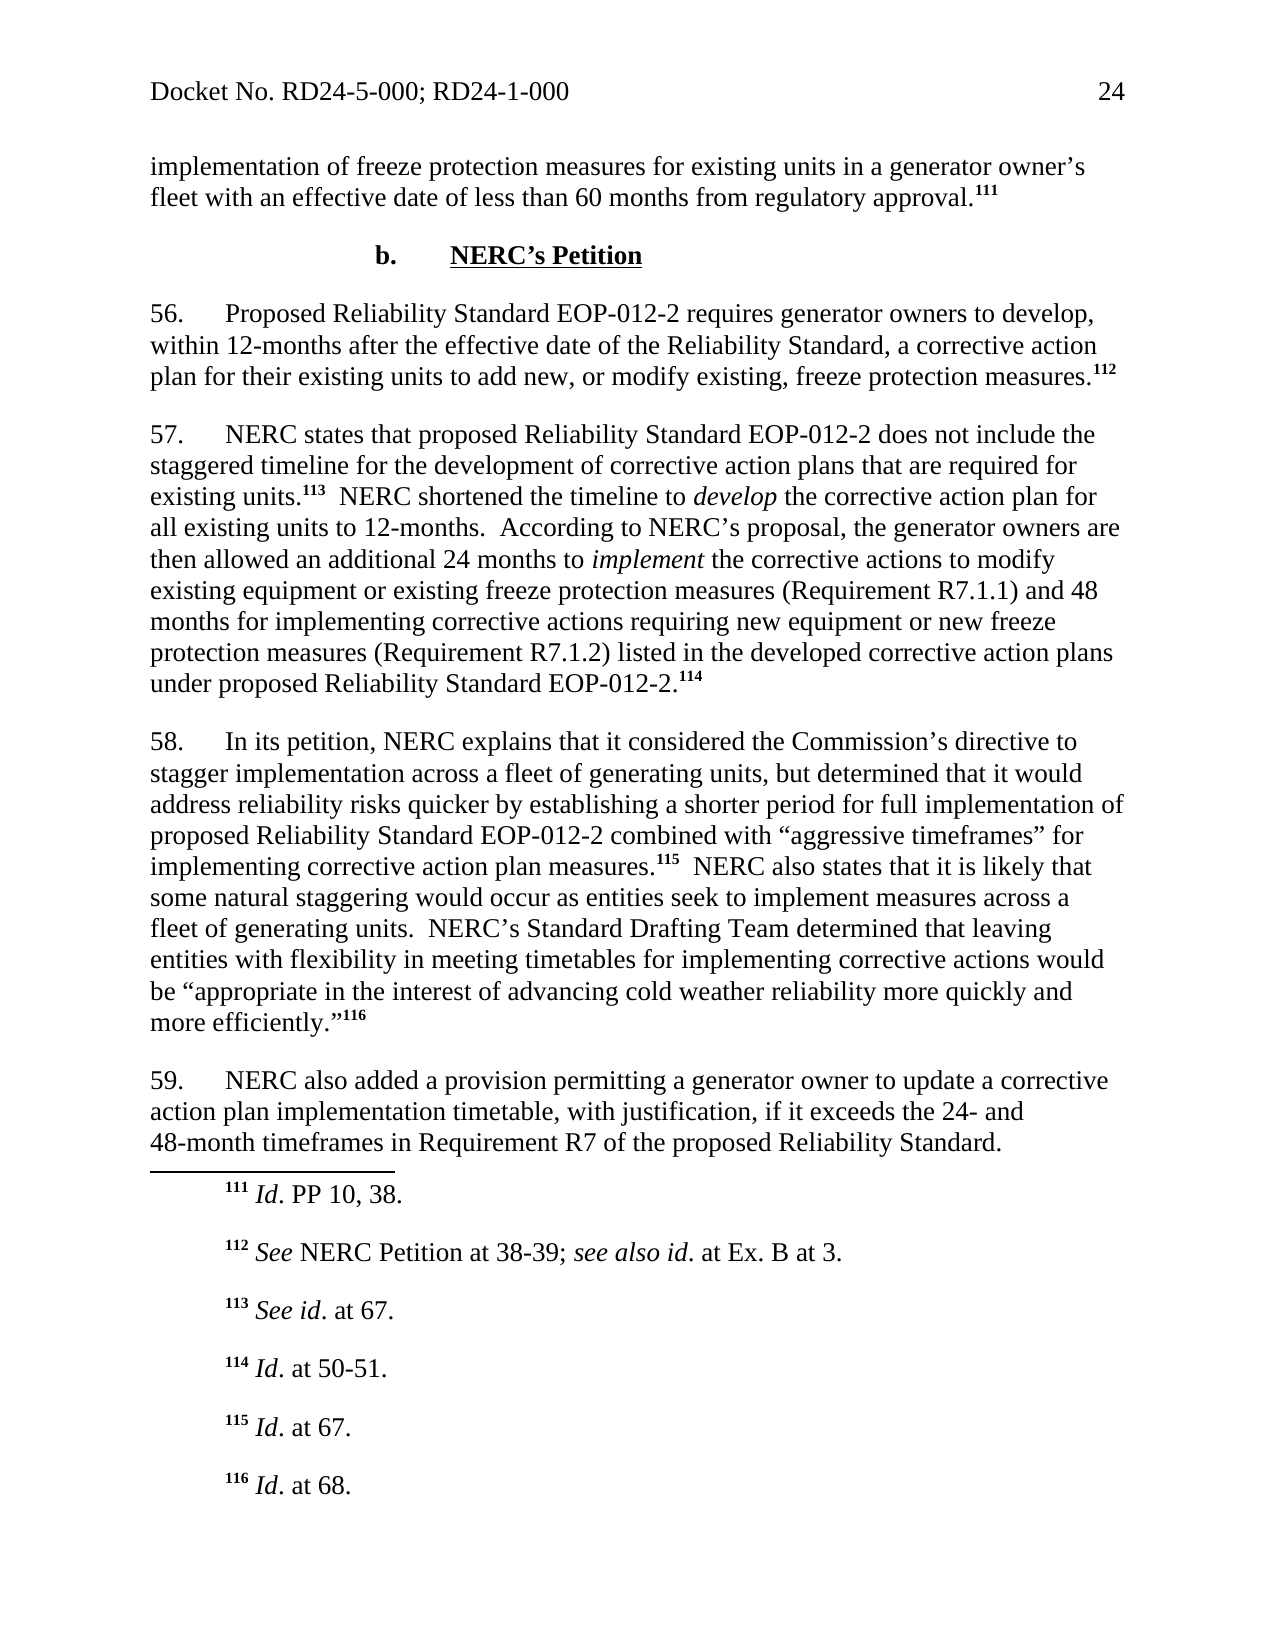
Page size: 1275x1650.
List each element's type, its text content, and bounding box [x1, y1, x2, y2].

text NERC also added a provision permitting a generator owner to update a corrective action plan implementation timetable, with justification, if it exceeds the 24- and 48-month timeframes in Requirement R7 of the proposed Reliability Standard. [150, 1064, 1125, 1157]
text Proposed Reliability Standard EOP-012-2 requires generator owners to develop, within 12-months after the effective date of the Reliability Standard, a corrective action plan for their existing units to add new, or modify existing, freeze protection measures. [150, 298, 1125, 391]
text In its petition, NERC explains that it considered the Commission’s directive to stagger implementation across a fleet of generating units, but determined that it would address reliability risks quicker by establishing a shorter period for full implementation of proposed Reliability Standard EOP-012-2 combined with “aggressive timeframes” for implementing corrective action plan measures. NERC also states that it is likely that some natural staggering would occur as entities seek to implement measures across a fleet of generating units. NERC’s Standard Drafting Team determined that leaving entities with flexibility in meeting timetables for implementing corrective actions would be “appropriate in the interest of advancing cold weather reliability more quickly and more efficiently.” [150, 726, 1125, 1037]
subtitle NERC’s Petition [375, 239, 1125, 271]
text NERC states that proposed Reliability Standard EOP-012-2 does not include the staggered timeline for the development of corrective action plans that are required for existing units. NERC shortened the timeline to develop the corrective action plan for all existing units to 12-months. According to NERC’s proposal, the generator owners are then allowed an additional 24 months to implement the corrective actions to modify existing equipment or existing freeze protection measures (Requirement R7.1.1) and 48 months for implementing corrective actions requiring new equipment or new freeze protection measures (Requirement R7.1.2) listed in the developed corrective action plans under proposed Reliability Standard EOP-012-2. [150, 418, 1125, 698]
